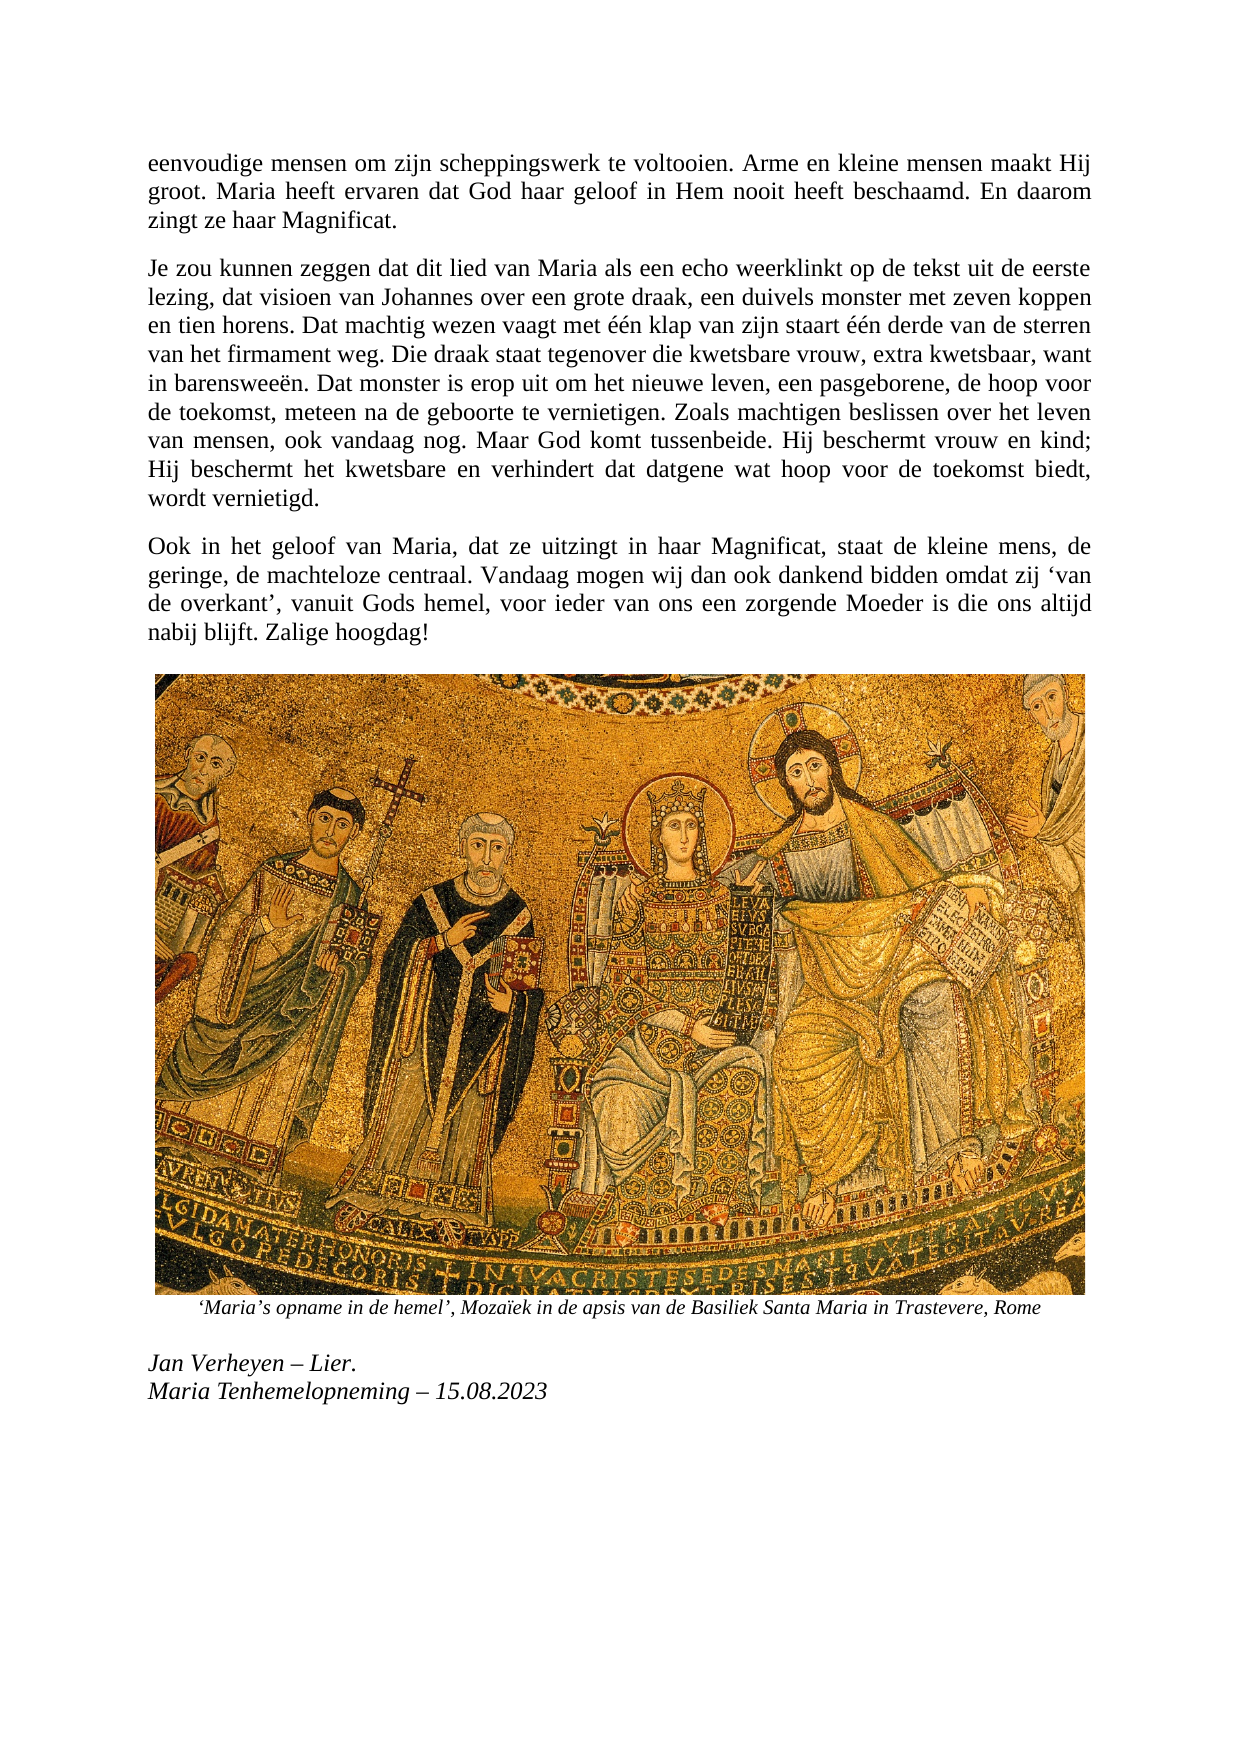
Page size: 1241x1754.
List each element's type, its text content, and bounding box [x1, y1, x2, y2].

text Ook in het geloof van Maria, dat ze uitzingt in haar Magnificat, staat de kleine mens, de geringe, de machteloze centraal. Vandaag mogen wij dan ook dankend bidden omdat zij ‘van de overkant’, vanuit Gods hemel, voor ieder van ons een zorgende Moeder is die ons altijd nabij blijft. Zalige hoogdag! [148, 531, 1093, 646]
text Je zou kunnen zeggen dat dit lied van Maria als een echo weerklinkt op de tekst uit de eerste lezing, dat visioen van Johannes over een grote draak, een duivels monster met zeven koppen en tien horens. Dat machtig wezen vaagt met één klap van zijn staart één derde van de sterren van het firmament weg. Die draak staat tegenover die kwetsbare vrouw, extra kwetsbaar, want in barensweeën. Dat monster is erop uit om het nieuwe leven, een pasgeborene, de hoop voor de toekomst, meteen na de geboorte te vernietigen. Zoals machtigen beslissen over het leven van mensen, ook vandaag nog. Maar God komt tussenbeide. Hij beschermt vrouw en kind; Hij beschermt het kwetsbare en verhindert dat datgene wat hoop voor de toekomst biedt, wordt vernietigd. [148, 253, 1093, 512]
text Jan Verheyen – Lier. [148, 1348, 1093, 1376]
subtitle ‘Maria’s opname in de hemel’, Mozaïek in de apsis van de Basiliek Santa Maria in Trastevere, Rome [148, 1295, 1093, 1319]
subtitle Maria Tenhemelopneming – 15.08.2023 [148, 1376, 1093, 1405]
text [148, 148, 1093, 234]
picture [155, 674, 1086, 1295]
